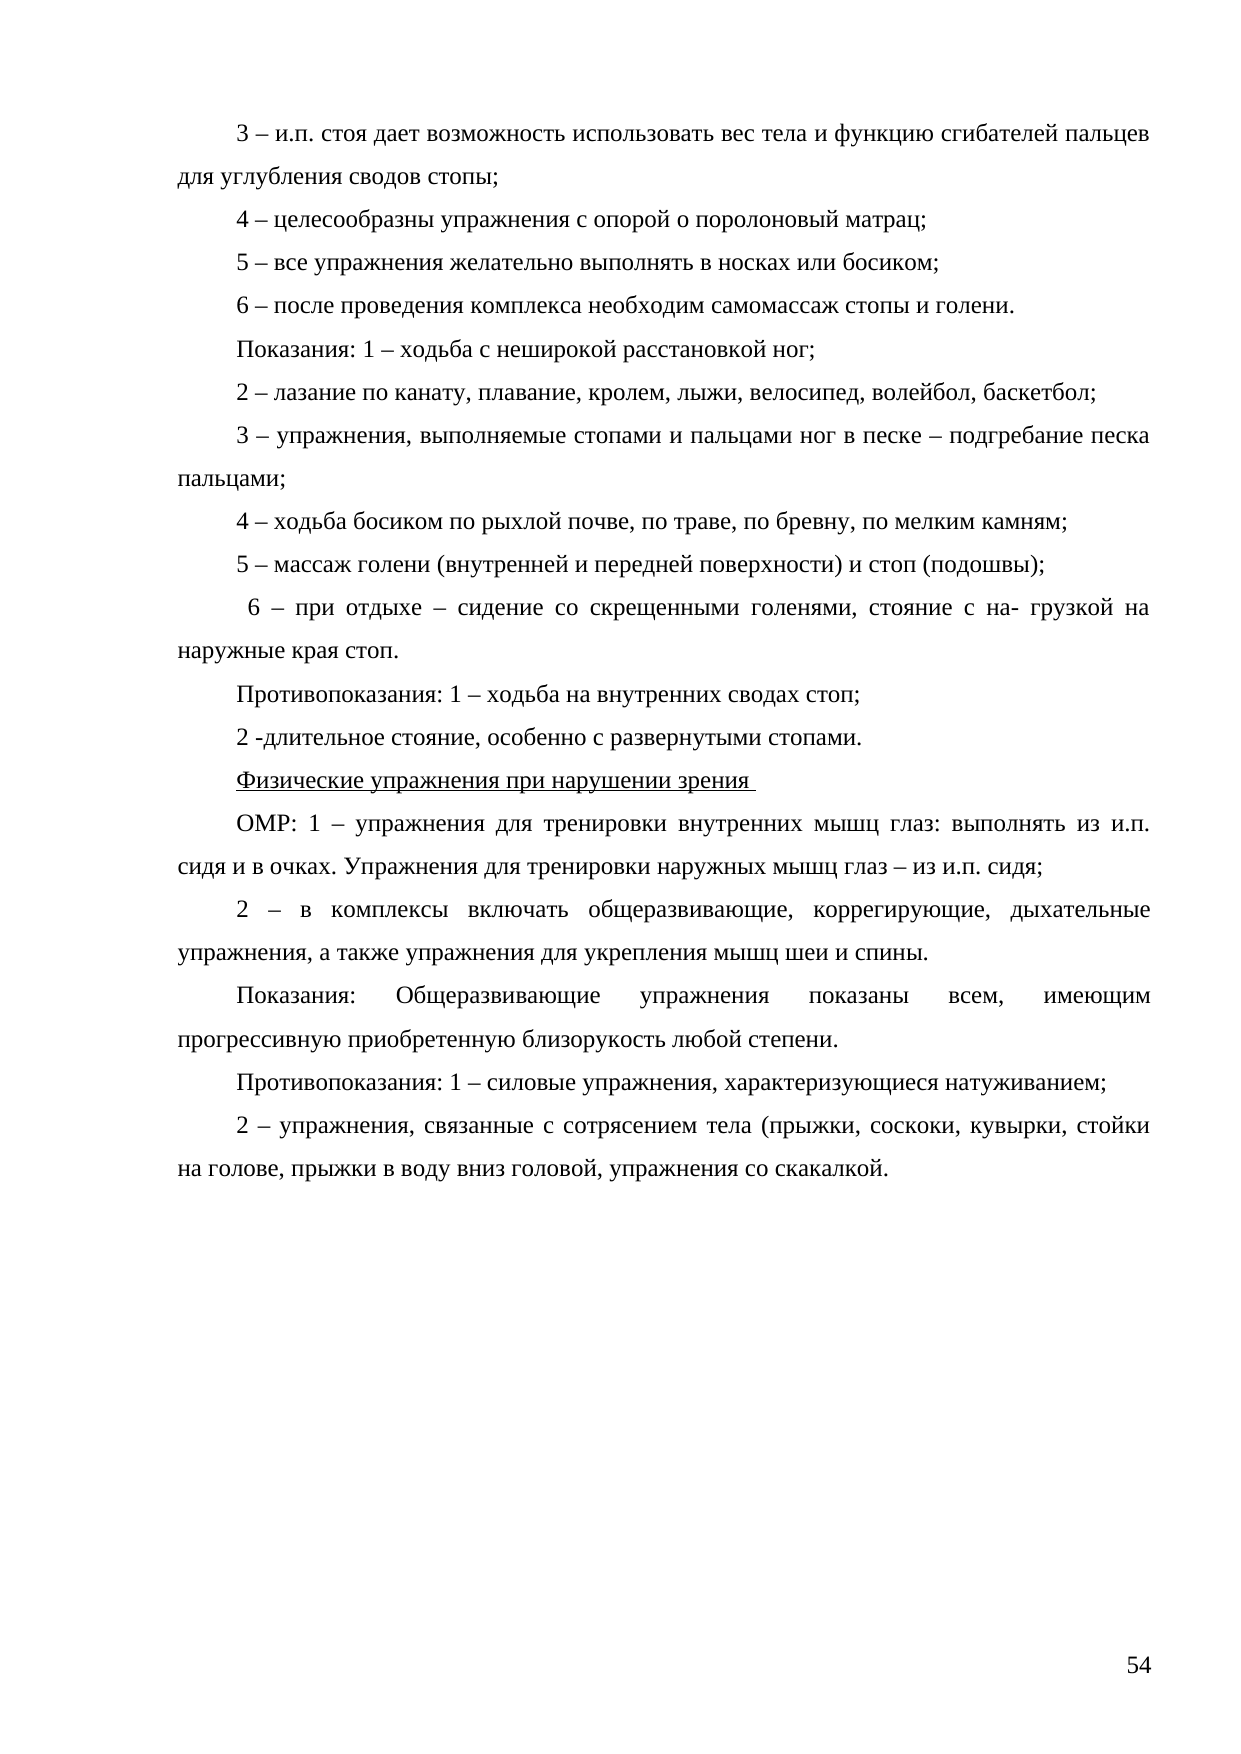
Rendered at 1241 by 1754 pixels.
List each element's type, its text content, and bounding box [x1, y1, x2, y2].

text Противопоказания: 1 – силовые упражнения, характеризующиеся натуживанием; [177, 1067, 1152, 1096]
text 3 – упражнения, выполняемые стопами и пальцами ног в песке – подгребание песка пальцами; [177, 420, 1152, 492]
text Физические упражнения при нарушении зрения [177, 765, 1152, 794]
text Показания: Общеразвивающие упражнения показаны всем, имеющим прогрессивную приобретенную близорукость любой степени. [177, 981, 1152, 1052]
text 2 – лазание по канату, плавание, кролем, лыжи, велосипед, волейбол, баскетбол; [177, 377, 1152, 406]
text 6 – после проведения комплекса необходим самомассаж стопы и голени. [177, 291, 1152, 319]
text 2 – в комплексы включать общеразвивающие, коррегирующие, дыхательные упражнения, а также упражнения для укрепления мышц шеи и спины. [177, 894, 1152, 966]
text 5 – все упражнения желательно выполнять в носках или босиком; [177, 247, 1152, 276]
text 3 – и.п. стоя дает возможность использовать вес тела и функцию сгибателей пальцев для углубления сводов стопы; [177, 118, 1152, 190]
text 6 – при отдыхе – сидение со скрещенными голенями, стояние с на- грузкой на наружные края стоп. [177, 592, 1152, 664]
text Противопоказания: 1 – ходьба на внутренних сводах стоп; [177, 679, 1152, 707]
text 2 -длительное стояние, особенно с развернутыми стопами. [177, 722, 1152, 751]
text ОМР: 1 – упражнения для тренировки внутренних мышц глаз: выполнять из и.п. сидя и в очках. Упражнения для тренировки наружных мышц глаз – из и.п. сидя; [177, 808, 1152, 880]
text 2 – упражнения, связанные с сотрясением тела (прыжки, соскоки, кувырки, стойки на голове, прыжки в воду вниз головой, упражнения со скакалкой. [177, 1110, 1152, 1182]
text 4 – целесообразны упражнения с опорой о поролоновый матрац; [177, 204, 1152, 233]
text 5 – массаж голени (внутренней и передней поверхности) и стоп (подошвы); [177, 549, 1152, 578]
text 4 – ходьба босиком по рыхлой почве, по траве, по бревну, по мелким камням; [177, 506, 1152, 535]
text Показания: 1 – ходьба с неширокой расстановкой ног; [177, 334, 1152, 362]
